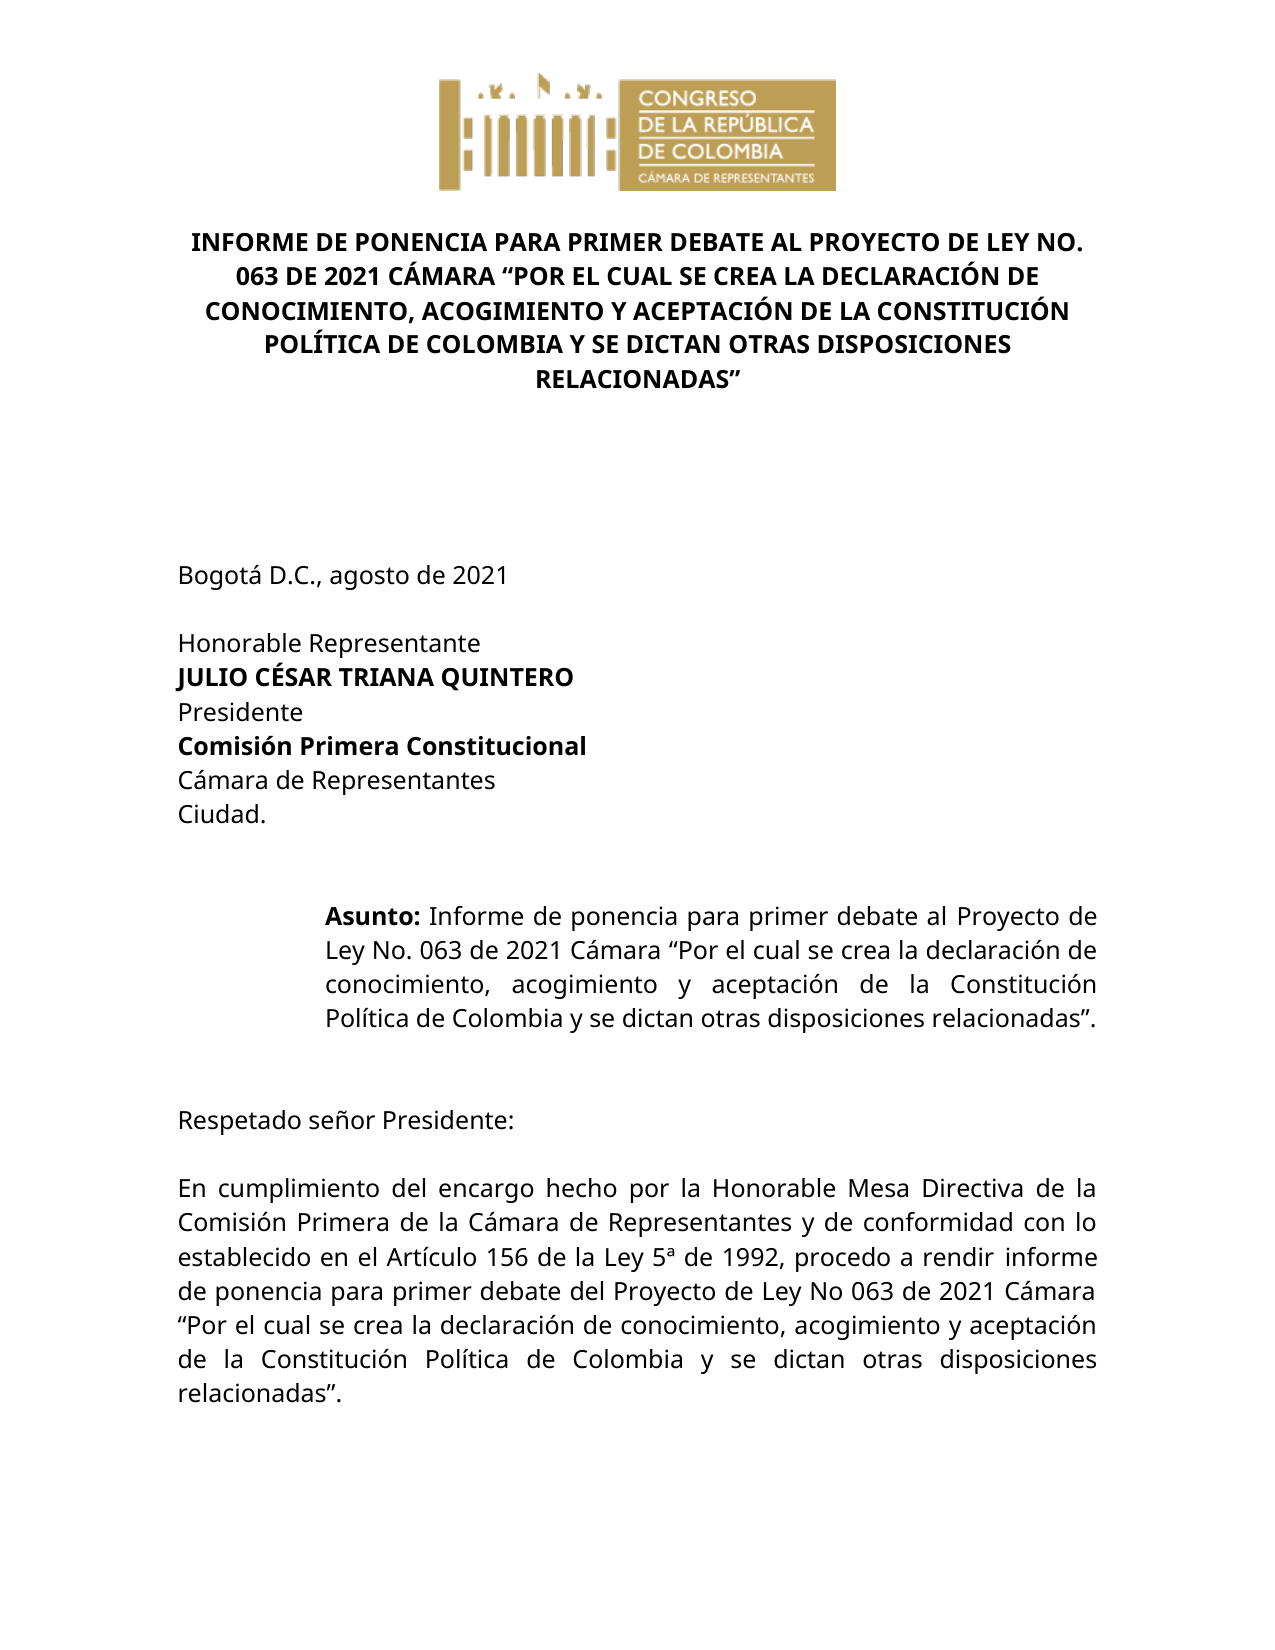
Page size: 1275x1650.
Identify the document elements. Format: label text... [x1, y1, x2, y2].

text Ciudad. [177, 796, 1098, 830]
text Cámara de Representantes [177, 762, 1098, 796]
picture [439, 73, 836, 191]
text Bogotá D.C., agosto de 2021 [177, 558, 1098, 592]
text Comisión Primera Constitucional [177, 728, 1098, 762]
text JULIO CÉSAR TRIANA QUINTERO [177, 660, 1098, 694]
text Respetado señor Presidente: [177, 1103, 1098, 1137]
text Presidente [177, 694, 1098, 728]
text Asunto: Informe de ponencia para primer debate al Proyecto de Ley No. 063 de 2021 Cámara “Por el cual se crea la declaración de conocimiento, acogimiento y aceptación de la Constitución Política de Colombia y se dictan otras disposiciones relacionadas”. [325, 898, 1098, 1035]
text Honorable Representante [177, 626, 1098, 660]
text En cumplimiento del encargo hecho por la Honorable Mesa Directiva de la Comisión Primera de la Cámara de Representantes y de conformidad con lo establecido en el Artículo 156 de la Ley 5ª de 1992, procedo a rendir informe de ponencia para primer debate del Proyecto de Ley No 063 de 2021 Cámara “Por el cual se crea la declaración de conocimiento, acogimiento y aceptación de la Constitución Política de Colombia y se dictan otras disposiciones relacionadas”. [177, 1171, 1098, 1409]
text INFORME DE PONENCIA PARA PRIMER DEBATE AL PROYECTO DE LEY NO. 063 DE 2021 CÁMARA “POR EL CUAL SE CREA LA DECLARACIÓN DE CONOCIMIENTO, ACOGIMIENTO Y ACEPTACIÓN DE LA CONSTITUCIÓN POLÍTICA DE COLOMBIA Y SE DICTAN OTRAS DISPOSICIONES RELACIONADAS” [177, 225, 1098, 395]
